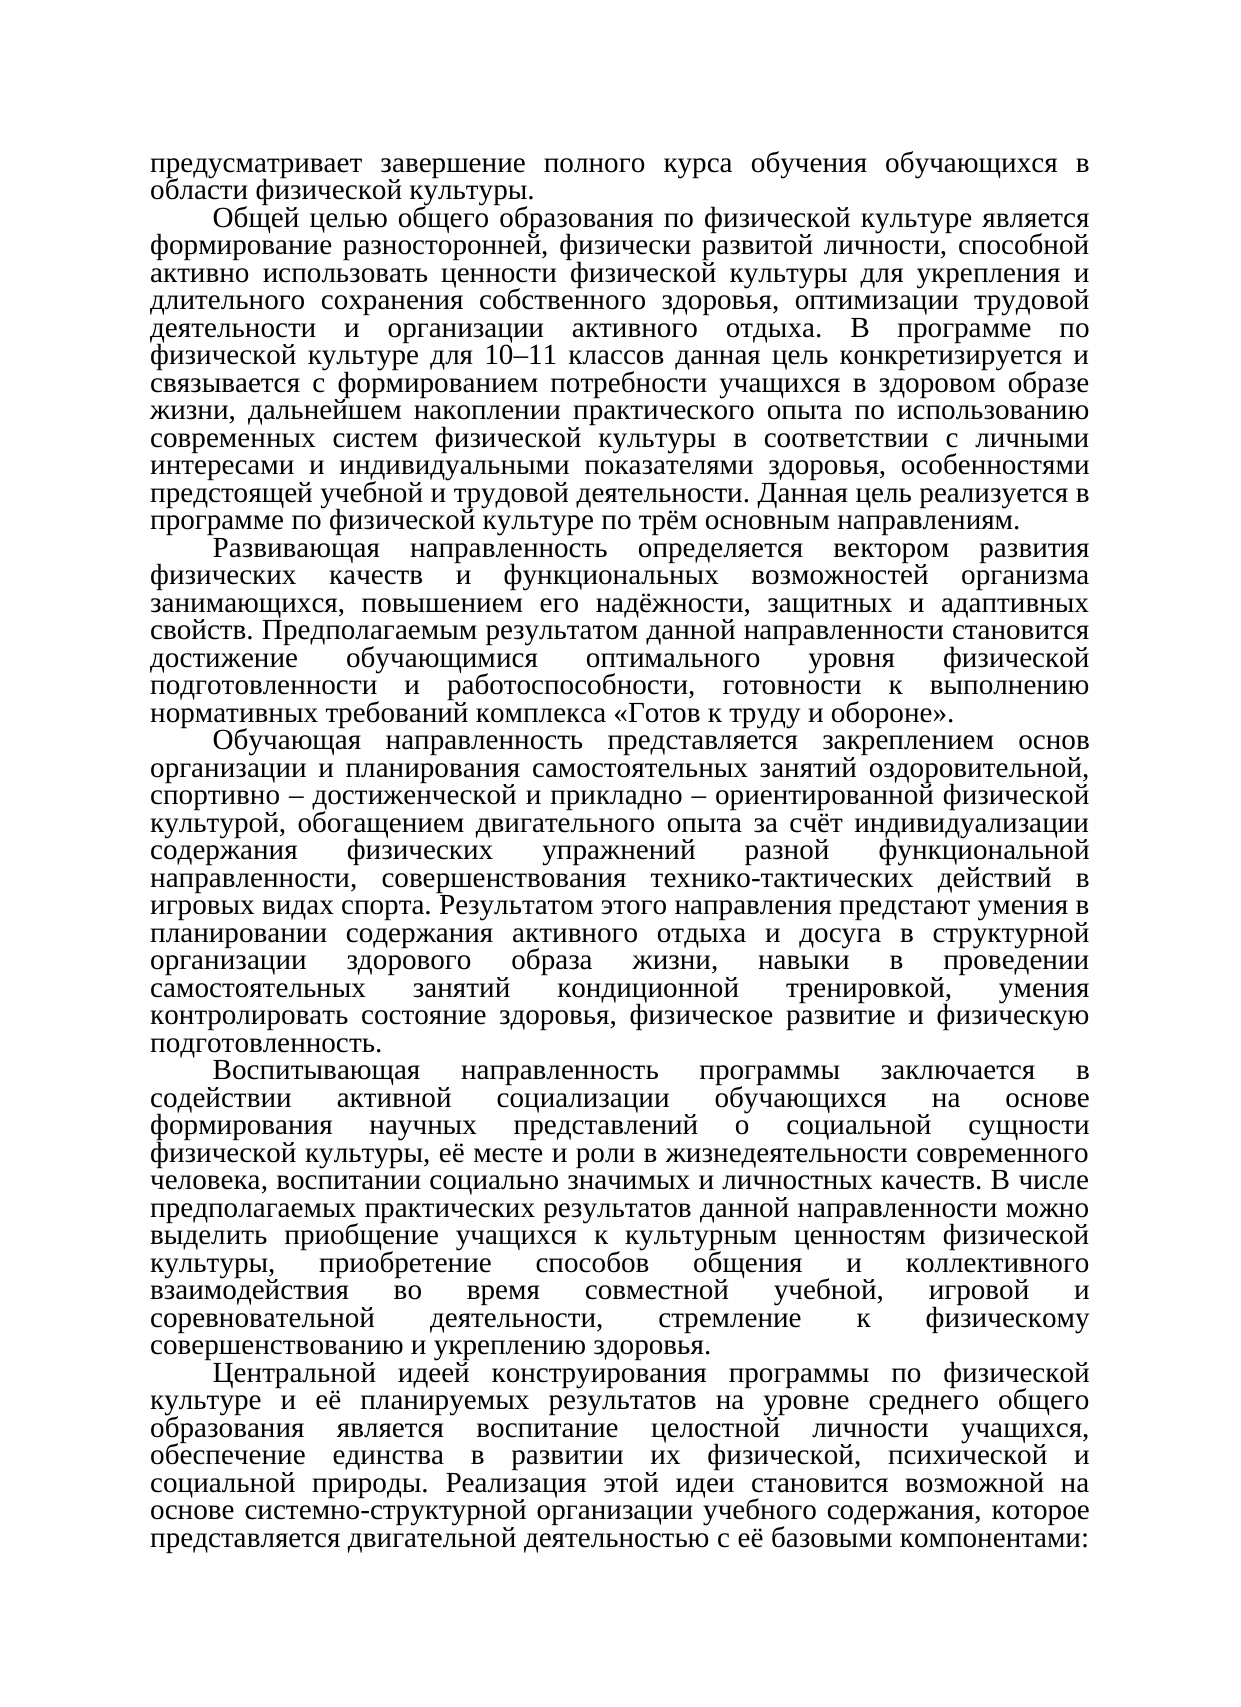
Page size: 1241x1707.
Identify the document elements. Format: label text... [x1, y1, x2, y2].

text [150, 150, 1090, 205]
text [150, 1360, 1090, 1552]
text Обучающая направленность представляется закреплением основ организации и планирования самостоятельных занятий оздоровительной, спортивно – достиженческой и прикладно – ориентированной физической культурой, обогащением двигательного опыта за счёт индивидуализации содержания физических упражнений разной функциональной направленности, совершенствования технико-тактических действий в игровых видах спорта. Результатом этого направления предстают умения в планировании содержания активного отдыха и досуга в структурной организации здорового образа жизни, навыки в проведении самостоятельных занятий кондиционной тренировкой, умения контролировать состояние здоровья, физическое развитие и физическую подготовленность. [150, 727, 1090, 1057]
text Развивающая направленность определяется вектором развития физических качеств и функциональных возможностей организма занимающихся, повышением его надёжности, защитных и адаптивных свойств. Предполагаемым результатом данной направленности становится достижение обучающимися оптимального уровня физической подготовленности и работоспособности, готовности к выполнению нормативных требований комплекса «Готов к труду и обороне». [150, 535, 1090, 727]
text Воспитывающая направленность программы заключается в содействии активной социализации обучающихся на основе формирования научных представлений о социальной сущности физической культуры, её месте и роли в жизнедеятельности современного человека, воспитании социально значимых и личностных качеств. В числе предполагаемых практических результатов данной направленности можно выделить приобщение учащихся к культурным ценностям физической культуры, приобретение способов общения и коллективного взаимодействия во время совместной учебной, игровой и соревновательной деятельности, стремление к физическому совершенствованию и укреплению здоровья. [150, 1057, 1090, 1360]
text Общей целью общего образования по физической культуре является формирование разносторонней, физически развитой личности, способной активно использовать ценности физической культуры для укрепления и длительного сохранения собственного здоровья, оптимизации трудовой деятельности и организации активного отдыха. В программе по физической культуре для 10–11 классов данная цель конкретизируется и связывается с формированием потребности учащихся в здоровом образе жизни, дальнейшем накоплении практического опыта по использованию современных систем физической культуры в соответствии с личными интересами и индивидуальными показателями здоровья, особенностями предстоящей учебной и трудовой деятельности. Данная цель реализуется в программе по физической культуре по трём основным направлениям. [150, 205, 1090, 535]
